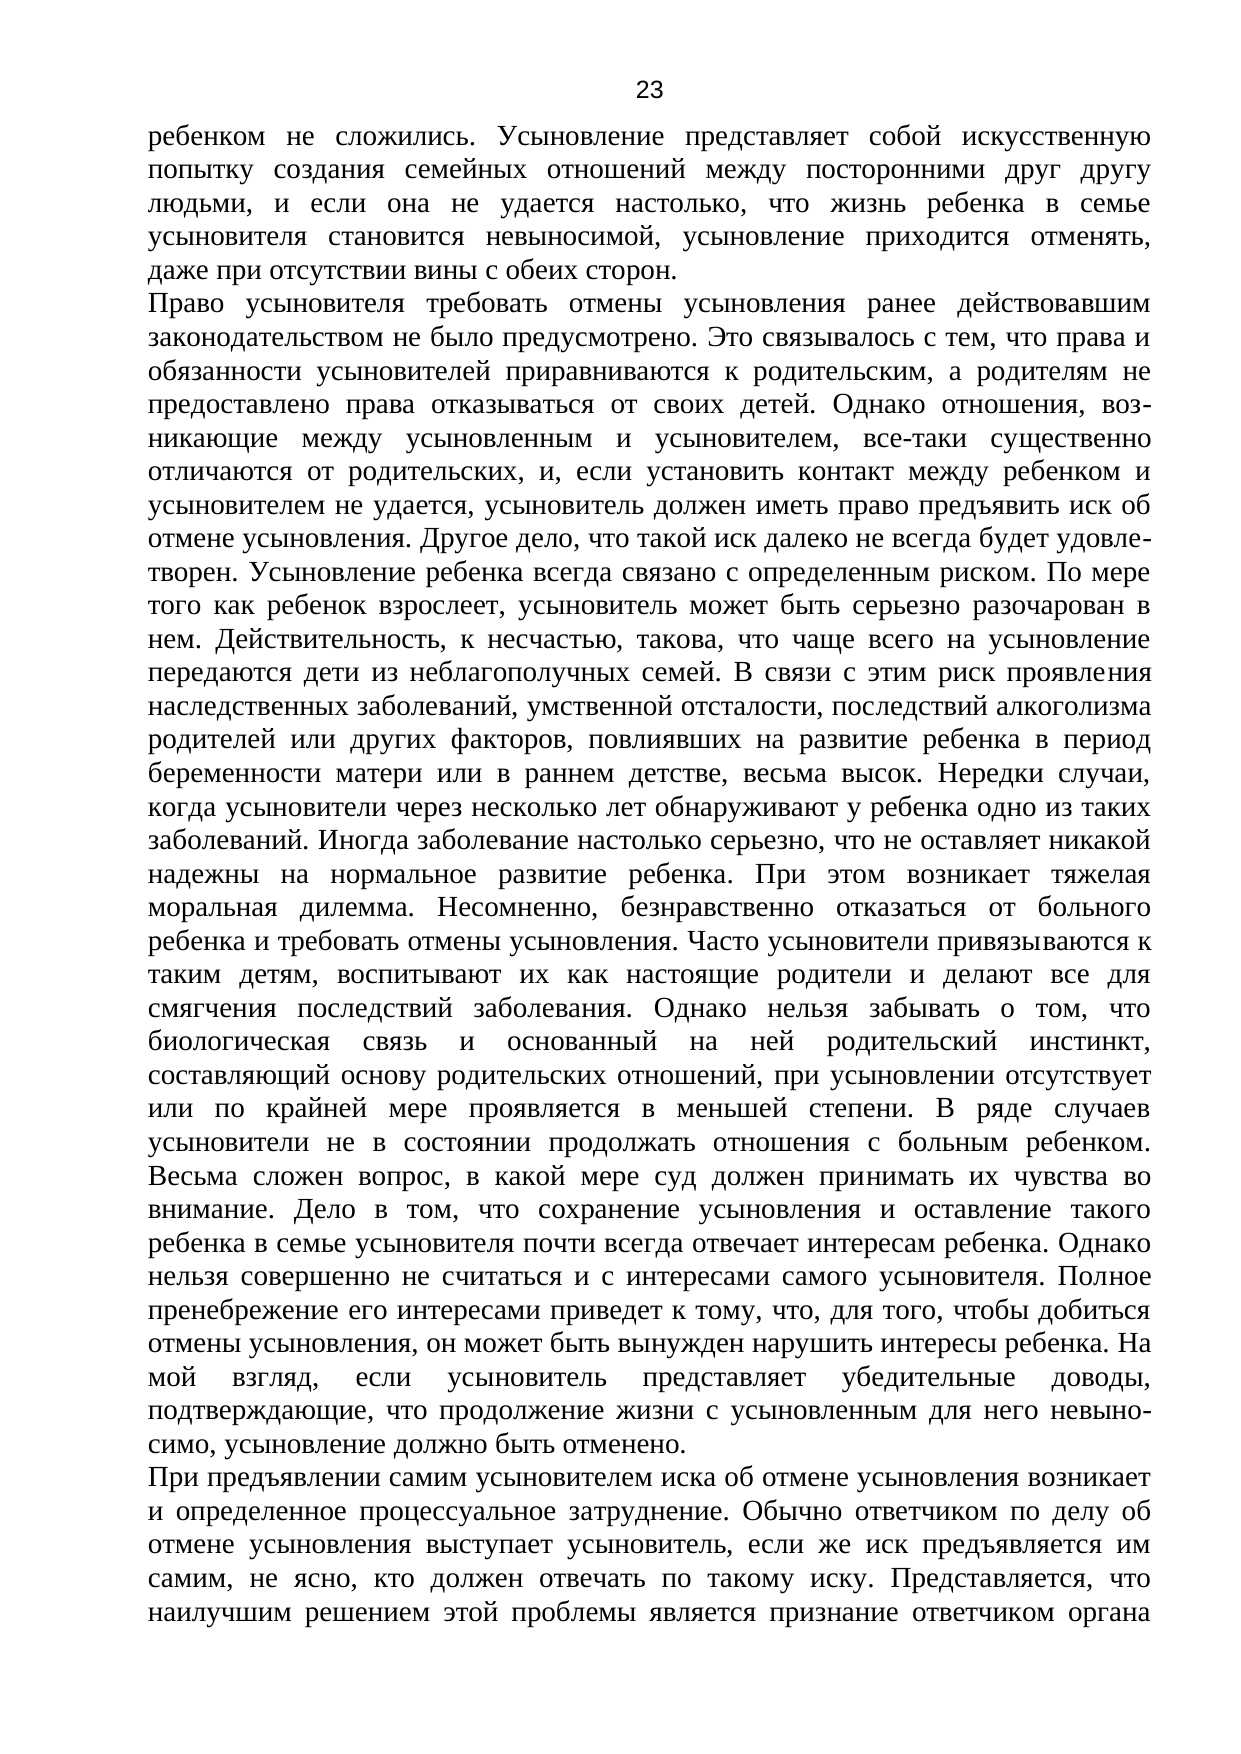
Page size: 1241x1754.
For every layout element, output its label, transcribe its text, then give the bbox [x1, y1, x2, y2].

text Право усыновителя требовать отмены усыновления ранее действовавшим законодательством не было предусмотрено. Это связывалось с тем, что права и обязанности усыновителей приравниваются к родительским, а родителям не предоставлено права отказываться от своих детей. Однако отношения, возникающие между усыновленным и усыновителем, все-таки существенно отличаются от родительских, и, если установить контакт между ребенком и усыновителем не удается, усыновитель должен иметь право предъявить иск об отмене усыновления. Другое дело, что такой иск далеко не всегда будет удовлетворен. Усыновление ребенка всегда связано с определенным риском. По мере того как ребенок взрослеет, усыновитель может быть серьезно разочарован в нем. Действительность, к несчастью, такова, что чаще всего на усыновление передаются дети из неблагополучных семей. В связи с этим риск проявления наследственных заболеваний, умственной отсталости, последствий алкоголизма родителей или других факторов, повлиявших на развитие ребенка в период беременности матери или в раннем детстве, весьма высок. Нередки случаи, когда усыновители через несколько лет обнаруживают у ребенка одно из таких заболеваний. Иногда заболевание настолько серьезно, что не оставляет никакой надежны на нормальное развитие ребенка. При этом возникает тяжелая моральная дилемма. Несомненно, безнравственно отказаться от больного ребенка и требовать отмены усыновления. Часто усыновители привязываются к таким детям, воспитывают их как настоящие родители и делают все для смягчения последствий заболевания. Однако нельзя забывать о том, что биологическая связь и основанный на ней родительский инстинкт, составляющий основу родительских отношений, при усыновлении отсутствует или по крайней мере проявляется в меньшей степени. В ряде случаев усыновители не в состоянии продолжать отношения с больным ребенком. Весьма сложен вопрос, в какой мере суд должен принимать их чувства во внимание. Дело в том, что сохранение усыновления и оставление такого ребенка в семье усыновителя почти всегда отвечает интересам ребенка. Однако нельзя совершенно не считаться и с интересами самого усыновителя. Полное пренебрежение его интересами приведет к тому, что, для того, чтобы добиться отмены усыновления, он может быть вынужден нарушить интересы ребенка. На мой взгляд, если усыновитель представляет убедительные доводы, подтверждающие, что продолжение жизни с усыновленным для него невыносимо, усыновление должно быть отменено. [148, 286, 1152, 1460]
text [148, 1460, 1152, 1627]
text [148, 118, 1152, 286]
